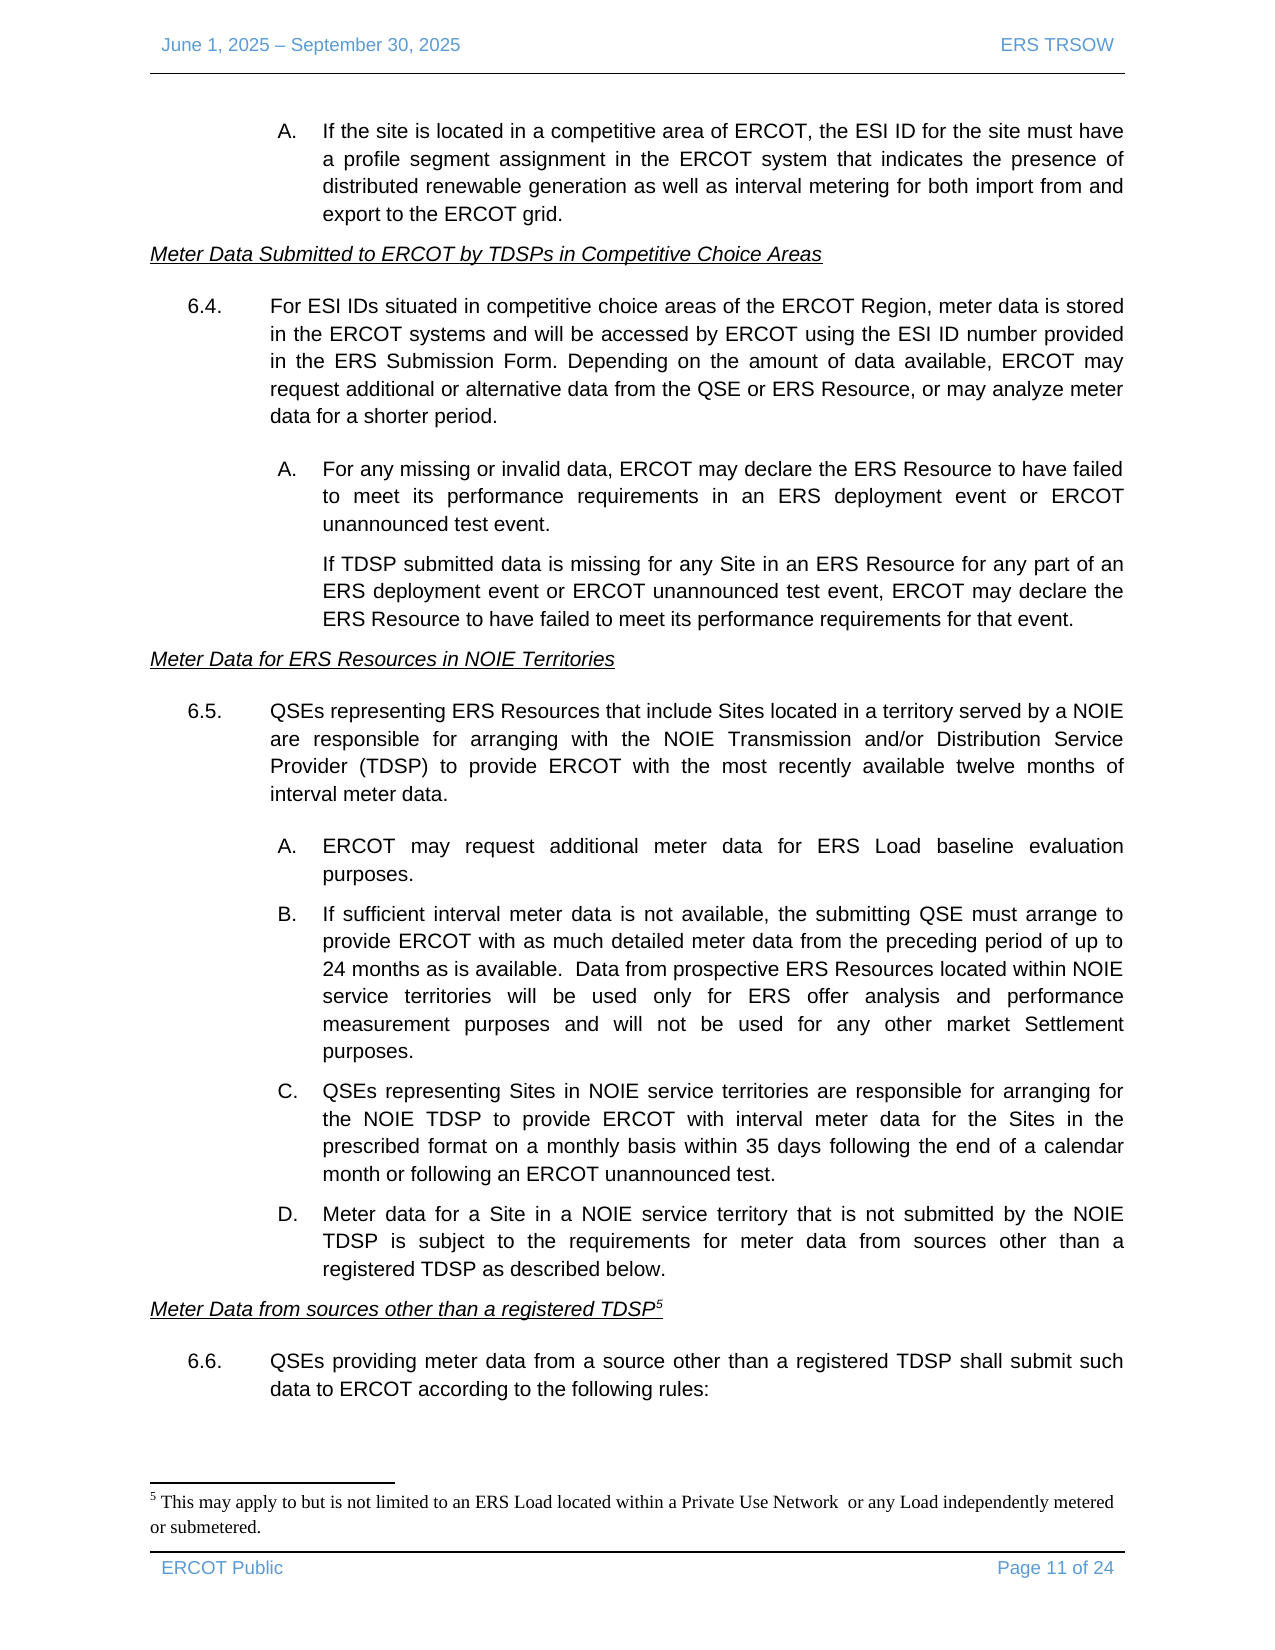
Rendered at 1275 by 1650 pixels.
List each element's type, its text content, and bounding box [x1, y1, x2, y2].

list QSEs representing Sites in NOIE service territories are responsible for arranging for the NOIE TDSP to provide ERCOT with interval meter data for the Sites in the prescribed format on a monthly basis within 35 days following the end of a calendar month or following an ERCOT unannounced test. [277, 1079, 1125, 1186]
subtitle QSEs representing ERS Resources that include Sites located in a territory served by a NOIE are responsible for arranging with the NOIE Transmission and/or Distribution Service Provider (TDSP) to provide ERCOT with the most recently available twelve months of interval meter data. [187, 699, 1125, 806]
subtitle QSEs providing meter data from a source other than a registered TDSP shall submit such data to ERCOT according to the following rules: [187, 1349, 1125, 1401]
list Meter data for a Site in a NOIE service territory that is not submitted by the NOIE TDSP is subject to the requirements for meter data from sources other than a registered TDSP as described below. [277, 1202, 1125, 1281]
list ERCOT may request additional meter data for ERS Load baseline evaluation purposes. [277, 834, 1125, 886]
text Meter Data Submitted to ERCOT by TDSPs in Competitive Choice Areas [150, 242, 1125, 266]
text Meter Data for ERS Resources in NOIE Territories [150, 647, 1125, 671]
text If TDSP submitted data is missing for any Site in an ERS Resource for any part of an ERS deployment event or ERCOT unannounced test event, ERCOT may declare the ERS Resource to have failed to meet its performance requirements for that event. [322, 552, 1125, 631]
list For any missing or invalid data, ERCOT may declare the ERS Resource to have failed to meet its performance requirements in an ERS deployment event or ERCOT unannounced test event. [277, 457, 1125, 536]
list If sufficient interval meter data is not available, the submitting QSE must arrange to provide ERCOT with as much detailed meter data from the preceding period of up to 24 months as is available. Data from prospective ERS Resources located within NOIE service territories will be used only for ERS offer analysis and performance measurement purposes and will not be used for any other market Settlement purposes. [277, 902, 1125, 1063]
subtitle For ESI IDs situated in competitive choice areas of the ERCOT Region, meter data is stored in the ERCOT systems and will be accessed by ERCOT using the ESI ID number provided in the ERS Submission Form. Depending on the amount of data available, ERCOT may request additional or alternative data from the QSE or ERS Resource, or may analyze meter data for a shorter period. [187, 294, 1125, 428]
text Meter Data from sources other than a registered TDSP [150, 1297, 1125, 1321]
list If the site is located in a competitive area of ERCOT, the ESI ID for the site must have a profile segment assignment in the ERCOT system that indicates the presence of distributed renewable generation as well as interval metering for both import from and export to the ERCOT grid. [277, 119, 1125, 226]
